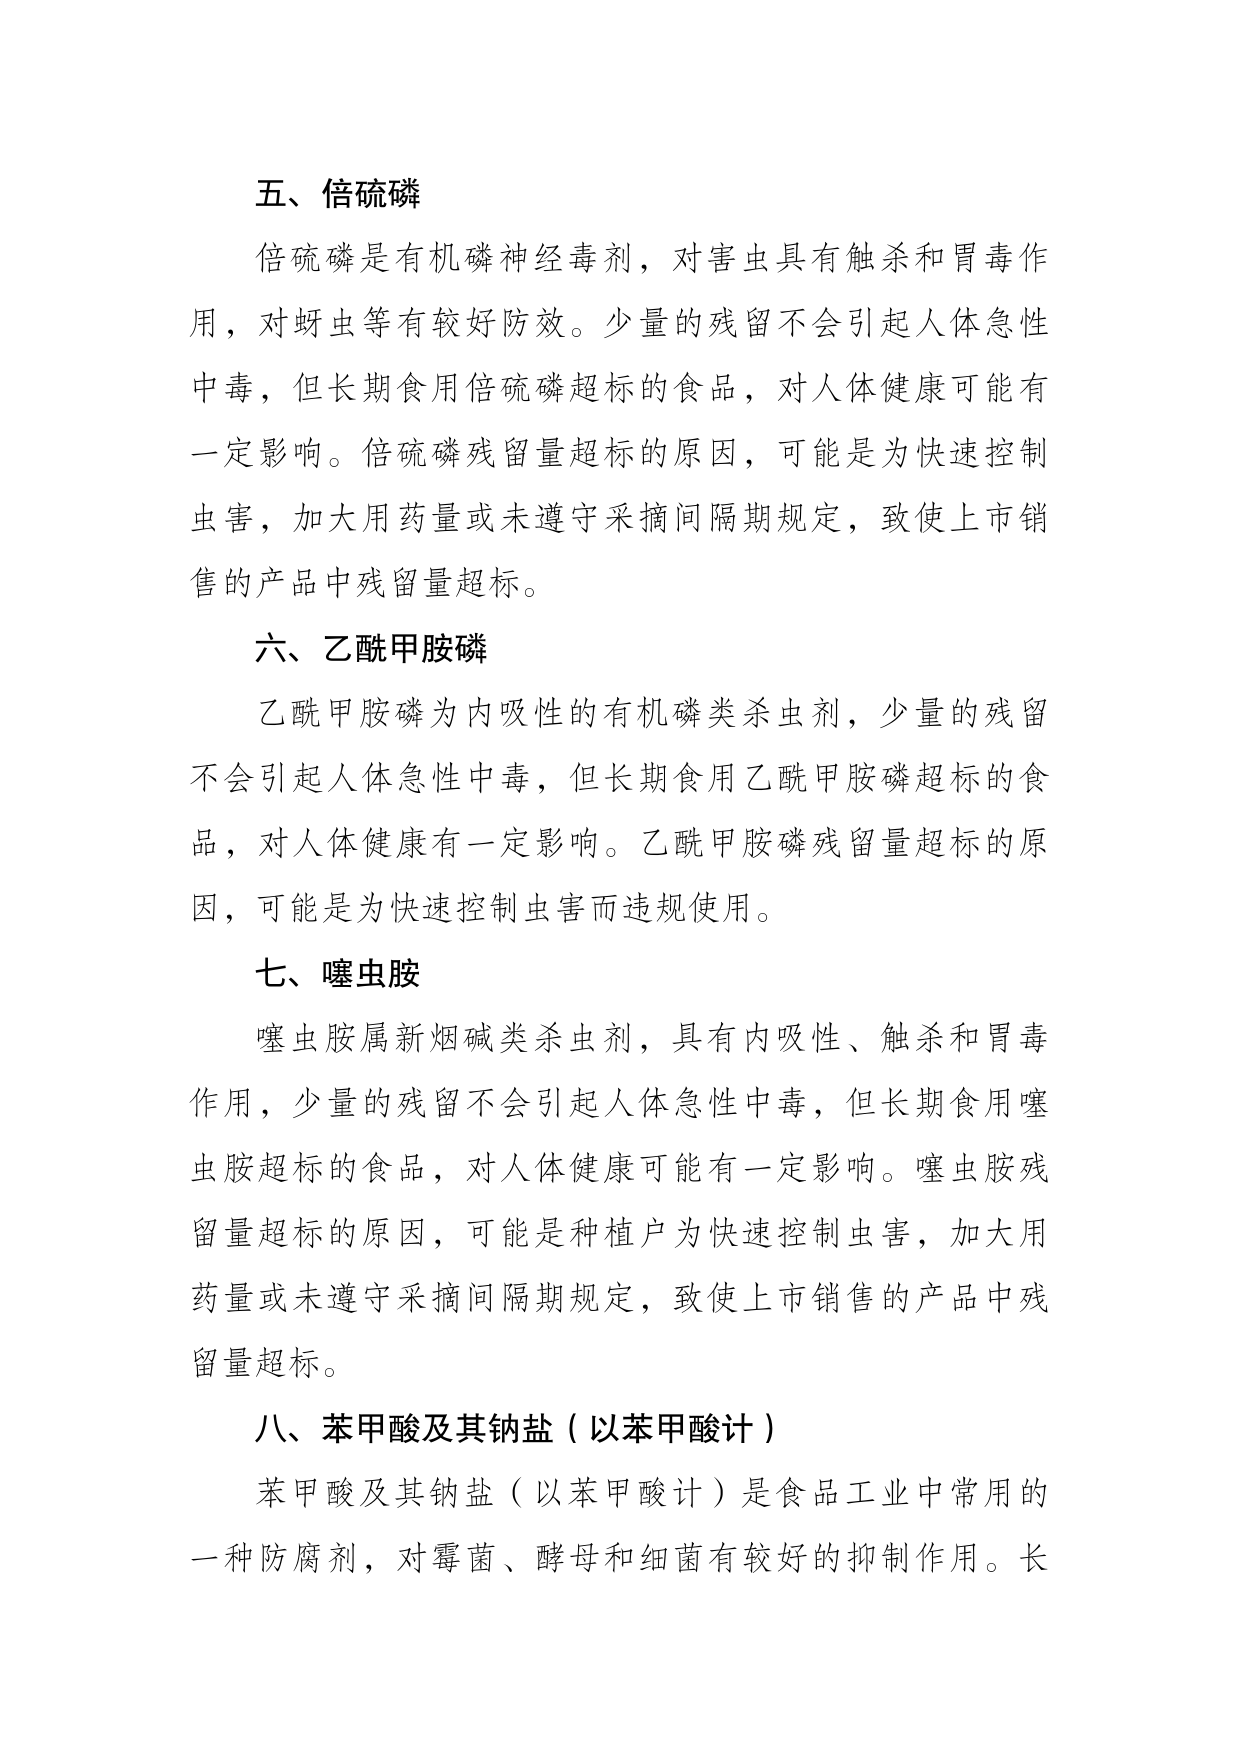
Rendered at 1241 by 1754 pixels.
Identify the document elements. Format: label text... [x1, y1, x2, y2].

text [187, 1462, 1053, 1592]
list 乙酰甲胺磷 [187, 617, 1053, 682]
list 倍硫磷 [187, 162, 1053, 227]
list 噻虫胺 [187, 942, 1053, 1007]
text 乙酰甲胺磷为内吸性的有机磷类杀虫剂，少量的残留不会引起人体急性中毒，但长期食用乙酰甲胺磷超标的食品，对人体健康有一定影响。乙酰甲胺磷残留量超标的原因，可能是为快速控制虫害而违规使用。 [187, 682, 1053, 942]
text 倍硫磷是有机磷神经毒剂，对害虫具有触杀和胃毒作用，对蚜虫等有较好防效。少量的残留不会引起人体急性中毒，但长期食用倍硫磷超标的食品，对人体健康可能有一定影响。倍硫磷残留量超标的原因，可能是为快速控制虫害，加大用药量或未遵守采摘间隔期规定，致使上市销售的产品中残留量超标。 [187, 227, 1053, 617]
text 噻虫胺属新烟碱类杀虫剂，具有内吸性、触杀和胃毒作用，少量的残留不会引起人体急性中毒，但长期食用噻虫胺超标的食品，对人体健康可能有一定影响。噻虫胺残留量超标的原因，可能是种植户为快速控制虫害，加大用药量或未遵守采摘间隔期规定，致使上市销售的产品中残留量超标。 [187, 1007, 1053, 1397]
list 苯甲酸及其钠盐（以苯甲酸计） [187, 1397, 1053, 1462]
